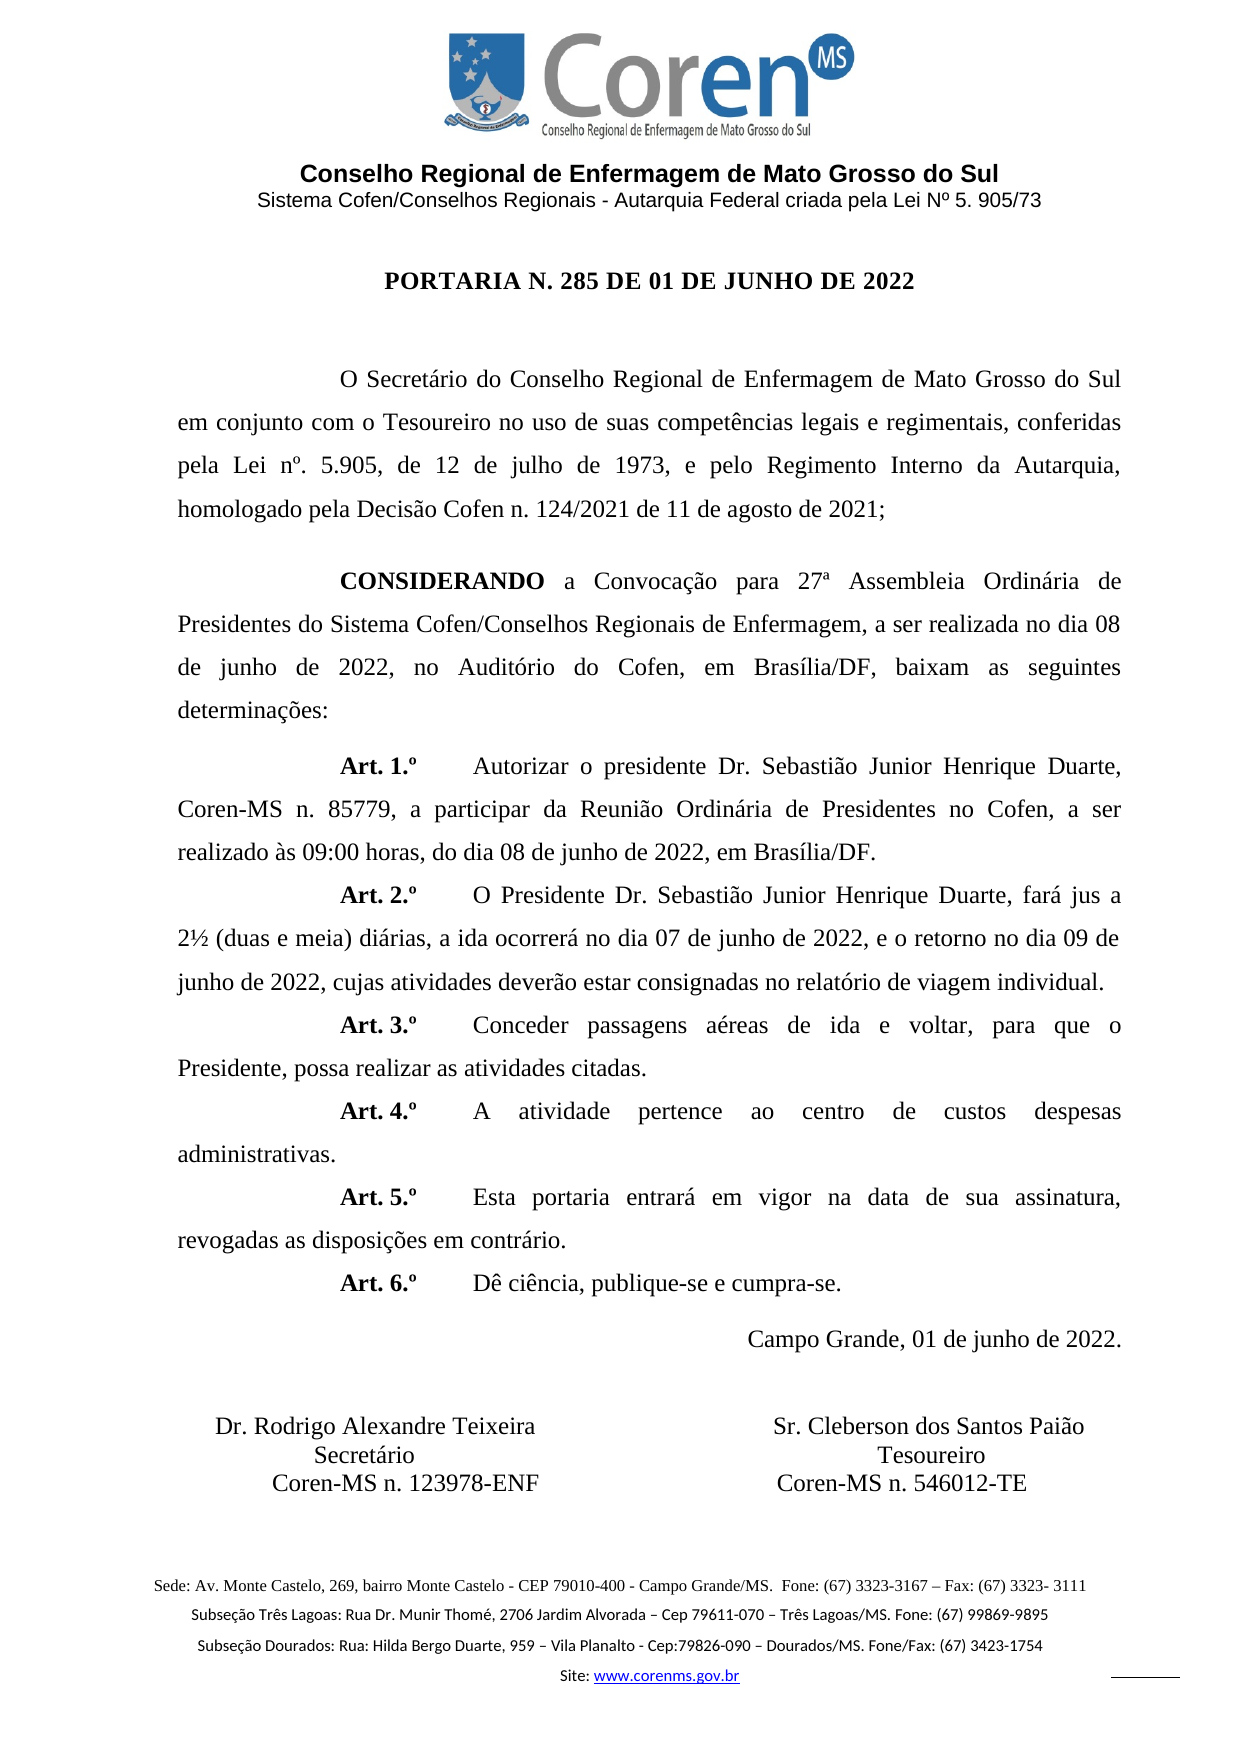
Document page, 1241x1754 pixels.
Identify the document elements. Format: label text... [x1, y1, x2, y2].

list Dê ciência, publique-se e cumpra-se. [177, 1268, 1122, 1297]
text O Secretário do Conselho Regional de Enfermagem de Mato Grosso do Sul em conjunto com o Tesoureiro no uso de suas competências legais e regimentais, conferidas pela Lei nº. 5.905, de 12 de julho de 1973, e pelo Regimento Interno da Autarquia, homologado pela Decisão Cofen n. 124/2021 de 11 de agosto de 2021; [177, 364, 1122, 522]
list O Presidente Dr. Sebastião Junior Henrique Duarte, fará jus a 2½ (duas e meia) diárias, a ida ocorrerá no dia 07 de junho de 2022, e o retorno no dia 09 de junho de 2022, cujas atividades deverão estar consignadas no relatório de viagem individual. [177, 880, 1122, 995]
picture [442, 30, 857, 143]
title Portaria n. 285 de 01 de junho de 2022 [177, 266, 1122, 294]
list Campo Grande, 01 de junho de 2022. [340, 1324, 1122, 1353]
list Autorizar o presidente Dr. Sebastião Junior Henrique Duarte, Coren-MS n. 85779, a participar da Reunião Ordinária de Presidentes no Cofen, a ser realizado às 09:00 horas, do dia 08 de junho de 2022, em Brasília/DF. [177, 751, 1122, 866]
text Secretário Tesoureiro [177, 1440, 1122, 1468]
list Esta portaria entrará em vigor na data de sua assinatura, revogadas as disposições em contrário. [177, 1182, 1122, 1254]
list Conceder passagens aéreas de ida e voltar, para que o Presidente, possa realizar as atividades citadas. [177, 1010, 1122, 1082]
text CONSIDERANDO a Convocação para 27ª Assembleia Ordinária de Presidentes do Sistema Cofen/Conselhos Regionais de Enfermagem, a ser realizada no dia 08 de junho de 2022, no Auditório do Cofen, em Brasília/DF, baixam as seguintes determinações: [177, 566, 1122, 724]
list A atividade pertence ao centro de custos despesas administrativas. [177, 1096, 1122, 1168]
text Coren-MS n. 123978-ENF Coren-MS n. 546012-TE [177, 1468, 1122, 1497]
text Dr. Rodrigo Alexandre Teixeira Sr. Cleberson dos Santos Paião [177, 1411, 1122, 1440]
